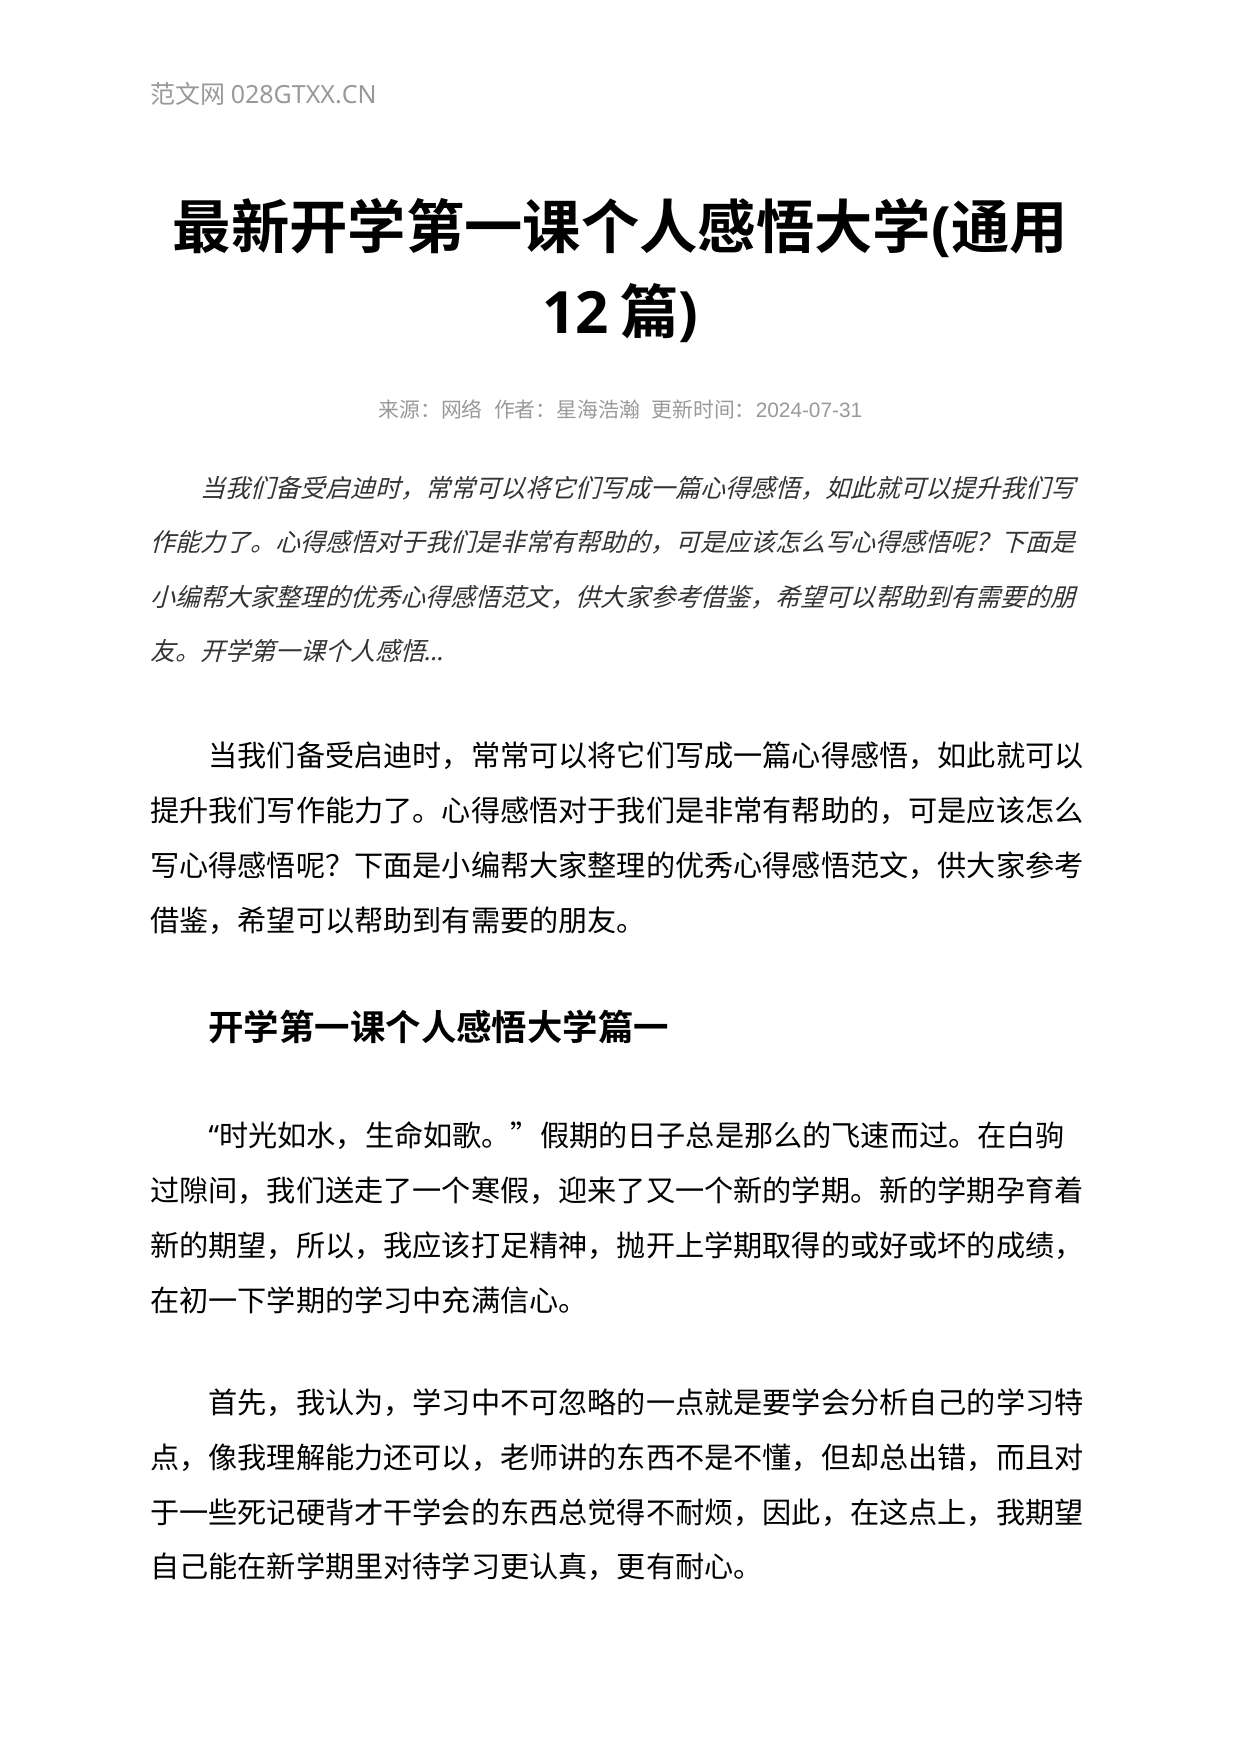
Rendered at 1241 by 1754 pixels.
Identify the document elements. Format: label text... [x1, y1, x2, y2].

text “时光如水，生命如歌。”假期的日子总是那么的飞速而过。在白驹过隙间，我们送走了一个寒假，迎来了又一个新的学期。新的学期孕育着新的期望，所以，我应该打足精神，抛开上学期取得的或好或坏的成绩，在初一下学期的学习中充满信心。 [150, 1113, 1090, 1320]
text 来源：网络 作者：星海浩瀚 更新时间：2024-07-31 [150, 398, 1090, 422]
text 首先，我认为，学习中不可忽略的一点就是要学会分析自己的学习特点，像我理解能力还可以，老师讲的东西不是不懂，但却总出错，而且对于一些死记硬背才干学会的东西总觉得不耐烦，因此，在这点上，我期望自己能在新学期里对待学习更认真，更有耐心。 [150, 1379, 1090, 1586]
subtitle 最新开学第一课个人感悟大学(通用12篇) [150, 181, 1090, 351]
text 当我们备受启迪时，常常可以将它们写成一篇心得感悟，如此就可以提升我们写作能力了。心得感悟对于我们是非常有帮助的，可是应该怎么写心得感悟呢？下面是小编帮大家整理的优秀心得感悟范文，供大家参考借鉴，希望可以帮助到有需要的朋友。开学第一课个人感悟... [150, 468, 1090, 668]
text 开学第一课个人感悟大学篇一 [150, 999, 1090, 1051]
text 当我们备受启迪时，常常可以将它们写成一篇心得感悟，如此就可以提升我们写作能力了。心得感悟对于我们是非常有帮助的，可是应该怎么写心得感悟呢？下面是小编帮大家整理的优秀心得感悟范文，供大家参考借鉴，希望可以帮助到有需要的朋友。 [150, 733, 1090, 940]
